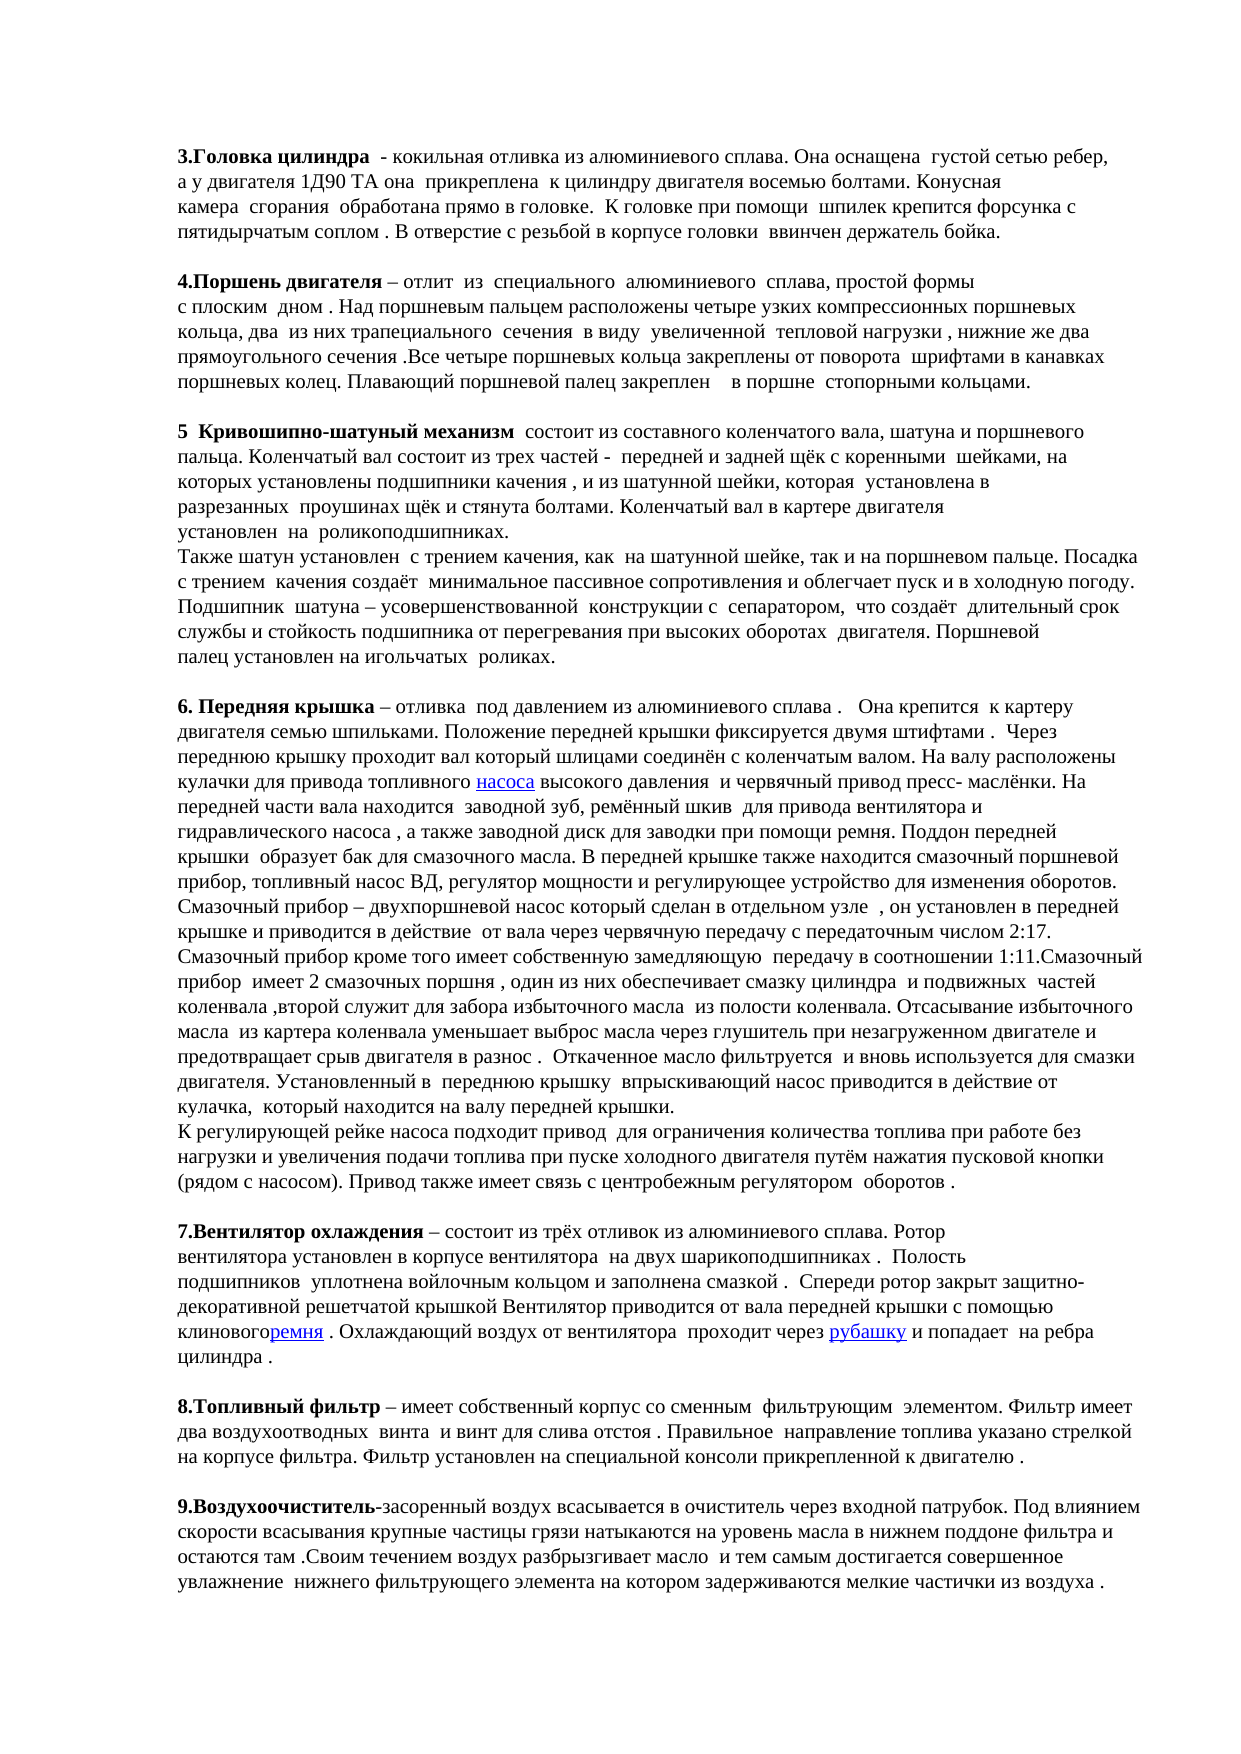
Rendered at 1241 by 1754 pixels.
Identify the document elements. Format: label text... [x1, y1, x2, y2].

text 4.Поршень двигателя – отлит из специального алюминиевого сплава, простой формы с плоским дном . Над поршневым пальцем расположены четыре узких компрессионных поршневых кольца, два из них трапециального сечения в виду увеличенной тепловой нагрузки , нижние же два прямоугольного сечения .Все четыре поршневых кольца закреплены от поворота шрифтами в канавках поршневых колец. Плавающий поршневой палец закреплен в поршне стопорными кольцами. [177, 268, 1115, 393]
text К регулирующей рейке насоса подходит привод для ограничения количества топлива при работе без нагрузки и увеличения подачи топлива при пуске холодного двигателя путём нажатия пусковой кнопки (рядом с насосом). Привод также имеет связь с центробежным регулятором оборотов . [177, 1118, 1152, 1193]
text 7.Вентилятор охлаждения – состоит из трёх отливок из алюминиевого сплава. Ротор вентилятора установлен в корпусе вентилятора на двух шарикоподшипниках . Полость подшипников уплотнена войлочным кольцом и заполнена смазкой . Спереди ротор закрыт защитно-декоративной решетчатой крышкой Вентилятор приводится от вала передней крышки с помощью клиновогоремня . Охлаждающий воздух от вентилятора проходит через рубашку и попадает на ребра цилиндра . [177, 1218, 1152, 1368]
text 8.Топливный фильтр – имеет собственный корпус со сменным фильтрующим элементом. Фильтр имеет два воздухоотводных винта и винт для слива отстоя . Правильное направление топлива указано стрелкой на корпусе фильтра. Фильтр установлен на специальной консоли прикрепленной к двигателю . [177, 1393, 1152, 1468]
text 6. Передняя крышка – отливка под давлением из алюминиевого сплава . Она крепится к картеру двигателя семью шпильками. Положение передней крышки фиксируется двумя штифтами . Через переднюю крышку проходит вал который шлицами соединён с коленчатым валом. На валу расположены кулачки для привода топливного насоса высокого давления и червячный привод пресс- маслёнки. На передней части вала находится заводной зуб, ремённый шкив для привода вентилятора и гидравлического насоса , а также заводной диск для заводки при помощи ремня. Поддон передней крышки образует бак для смазочного масла. В передней крышке также находится смазочный поршневой прибор, топливный насос ВД, регулятор мощности и регулирующее устройство для изменения оборотов. Смазочный прибор – двухпоршневой насос который сделан в отдельном узле , он установлен в передней крышке и приводится в действие от вала через червячную передачу с передаточным числом 2:17. Смазочный прибор кроме того имеет собственную замедляющую передачу в соотношении 1:11.Смазочный прибор имеет 2 смазочных поршня , один из них обеспечивает смазку цилиндра и подвижных частей коленвала ,второй служит для забора избыточного масла из полости коленвала. Отсасывание избыточного масла из картера коленвала уменьшает выброс масла через глушитель при незагруженном двигателе и предотвращает срыв двигателя в разнос . Откаченное масло фильтруется и вновь используется для смазки двигателя. Установленный в переднюю крышку впрыскивающий насос приводится в действие от кулачка, который находится на валу передней крышки. [177, 693, 1152, 1118]
text Также шатун установлен с трением качения, как на шатунной шейке, так и на поршневом пальце. Посадка с трением качения создаёт минимальное пассивное сопротивления и облегчает пуск и в холодную погоду. Подшипник шатуна – усовершенствованной конструкции с сепаратором, что создаёт длительный срок службы и стойкость подшипника от перегревания при высоких оборотах двигателя. Поршневой палец установлен на игольчатых роликах. [177, 543, 1152, 668]
text 5 Кривошипно-шатуный механизм состоит из составного коленчатого вала, шатуна и поршневого пальца. Коленчатый вал состоит из трех частей - передней и задней щёк с коренными шейками, на которых установлены подшипники качения , и из шатунной шейки, которая установлена в разрезанных проушинах щёк и стянута болтами. Коленчатый вал в картере двигателя установлен на роликоподшипниках. [177, 418, 1115, 543]
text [177, 1493, 1152, 1593]
text 3.Головка цилиндра - кокильная отливка из алюминиевого сплава. Она оснащена густой сетью ребер, а у двигателя 1Д90 ТА она прикреплена к цилиндру двигателя восемью болтами. Конусная камера сгорания обработана прямо в головке. К головке при помощи шпилек крепится форсунка с пятидырчатым соплом . В отверстие с резьбой в корпусе головки ввинчен держатель бойка. [177, 143, 1115, 243]
